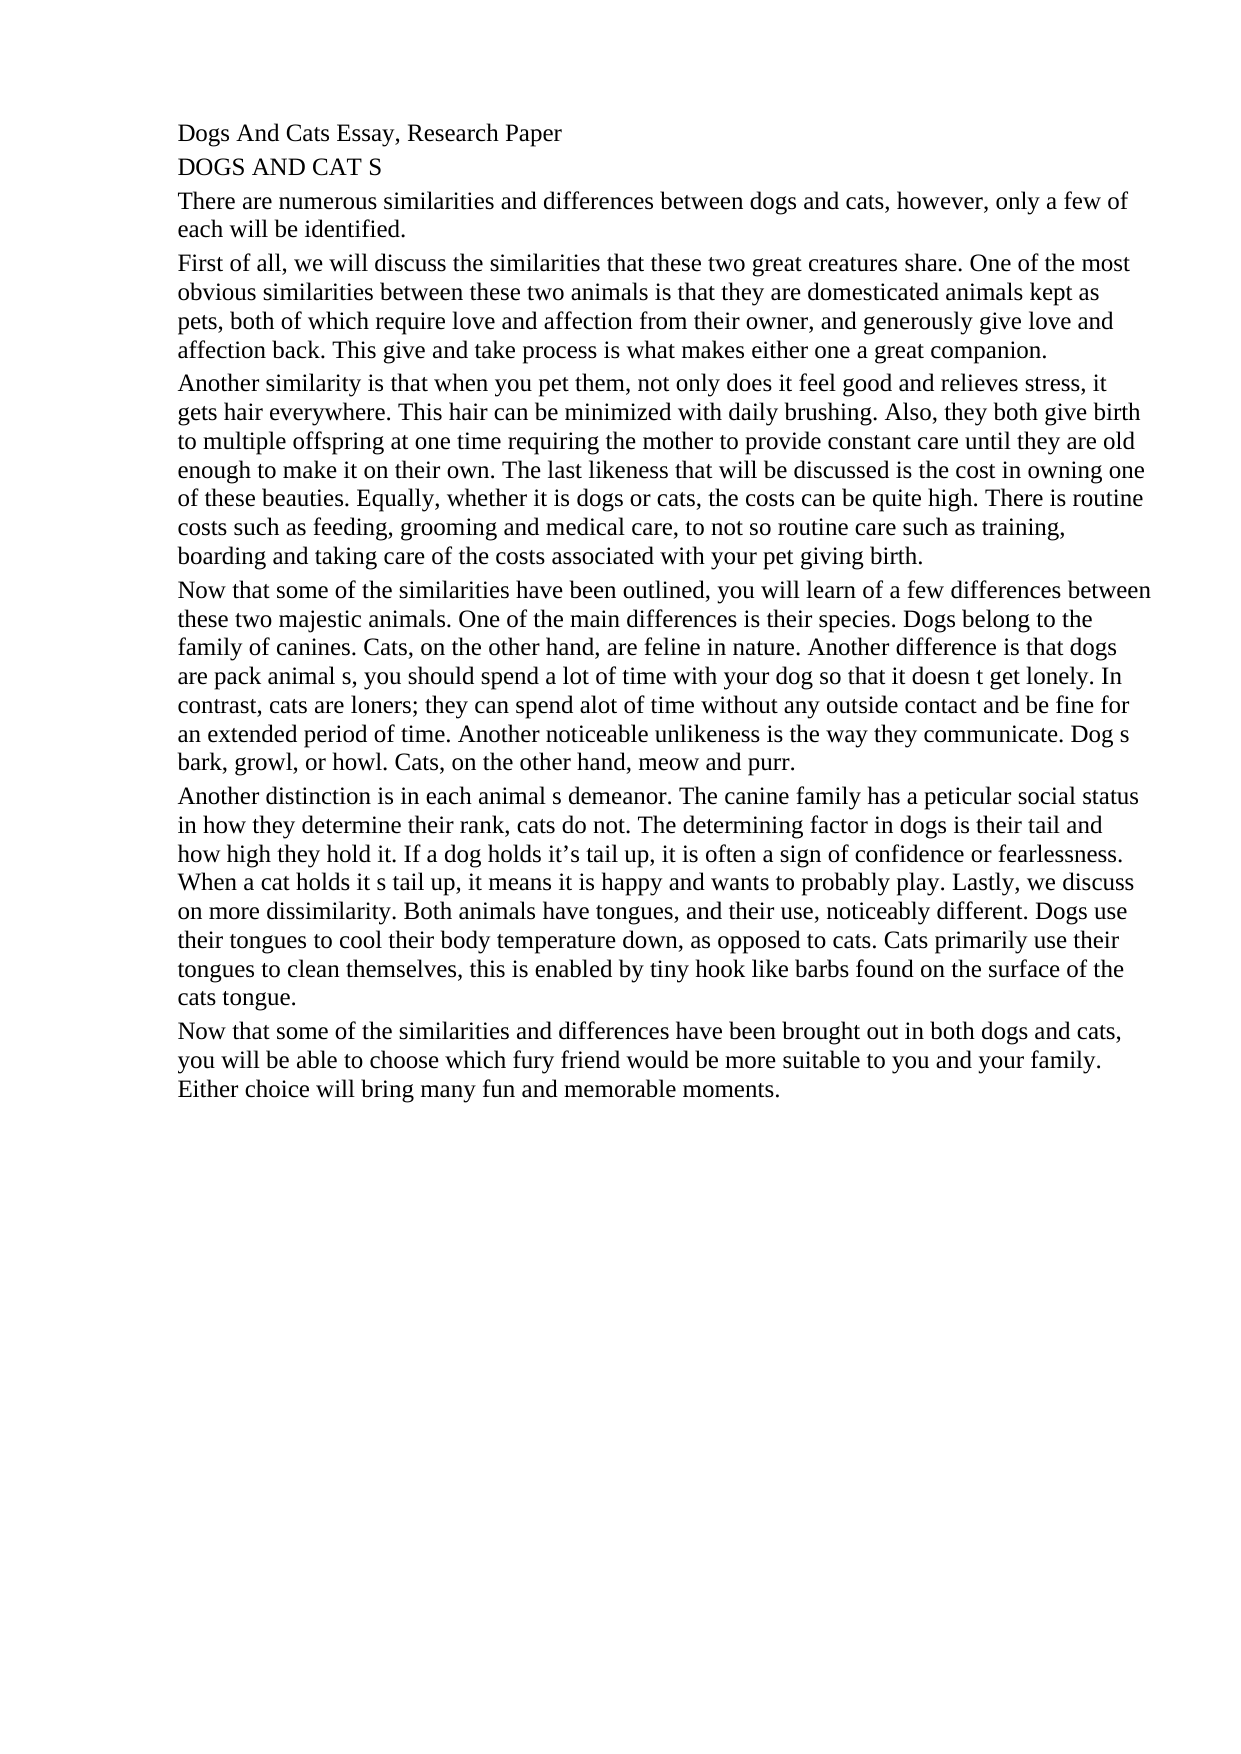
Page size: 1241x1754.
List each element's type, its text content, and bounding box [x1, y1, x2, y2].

text Another distinction is in each animal s demeanor. The canine family has a peticular social status in how they determine their rank, cats do not. The determining factor in dogs is their tail and how high they hold it. If a dog holds it’s tail up, it is often a sign of confidence or fearlessness. When a cat holds it s tail up, it means it is happy and wants to probably play. Lastly, we discuss on more dissimilarity. Both animals have tongues, and their use, noticeably different. Dogs use their tongues to cool their body temperature down, as opposed to cats. Cats primarily use their tongues to clean themselves, this is enabled by tiny hook like barbs found on the surface of the cats tongue. [177, 781, 1152, 1011]
text There are numerous similarities and differences between dogs and cats, however, only a few of each will be identified. [177, 186, 1152, 243]
text Now that some of the similarities have been outlined, you will learn of a few differences between these two majestic animals. One of the main differences is their species. Dogs belong to the family of canines. Cats, on the other hand, are feline in nature. Another difference is that dogs are pack animal s, you should spend a lot of time with your dog so that it doesn t get lonely. In contrast, cats are loners; they can spend alot of time without any outside contact and be fine for an extended period of time. Another noticeable unlikeness is the way they communicate. Dog s bark, growl, or howl. Cats, on the other hand, meow and purr. [177, 575, 1152, 776]
text Dogs And Cats Essay, Research Paper [177, 118, 1152, 147]
text Now that some of the similarities and differences have been brought out in both dogs and cats, you will be able to choose which fury friend would be more suitable to you and your family. Either choice will bring many fun and memorable moments. [177, 1016, 1152, 1103]
text DOGS AND CAT S [177, 152, 1152, 181]
text Another similarity is that when you pet them, not only does it feel good and relieves stress, it gets hair everywhere. This hair can be minimized with daily brushing. Also, they both give birth to multiple offspring at one time requiring the mother to provide constant care until they are old enough to make it on their own. The last likeness that will be discussed is the cost in owning one of these beauties. Equally, whether it is dogs or cats, the costs can be quite high. There is routine costs such as feeding, grooming and medical care, to not so routine care such as training, boarding and taking care of the costs associated with your pet giving birth. [177, 368, 1152, 570]
text First of all, we will discuss the similarities that these two great creatures share. One of the most obvious similarities between these two animals is that they are domesticated animals kept as pets, both of which require love and affection from their owner, and generously give love and affection back. This give and take process is what makes either one a great companion. [177, 248, 1152, 363]
